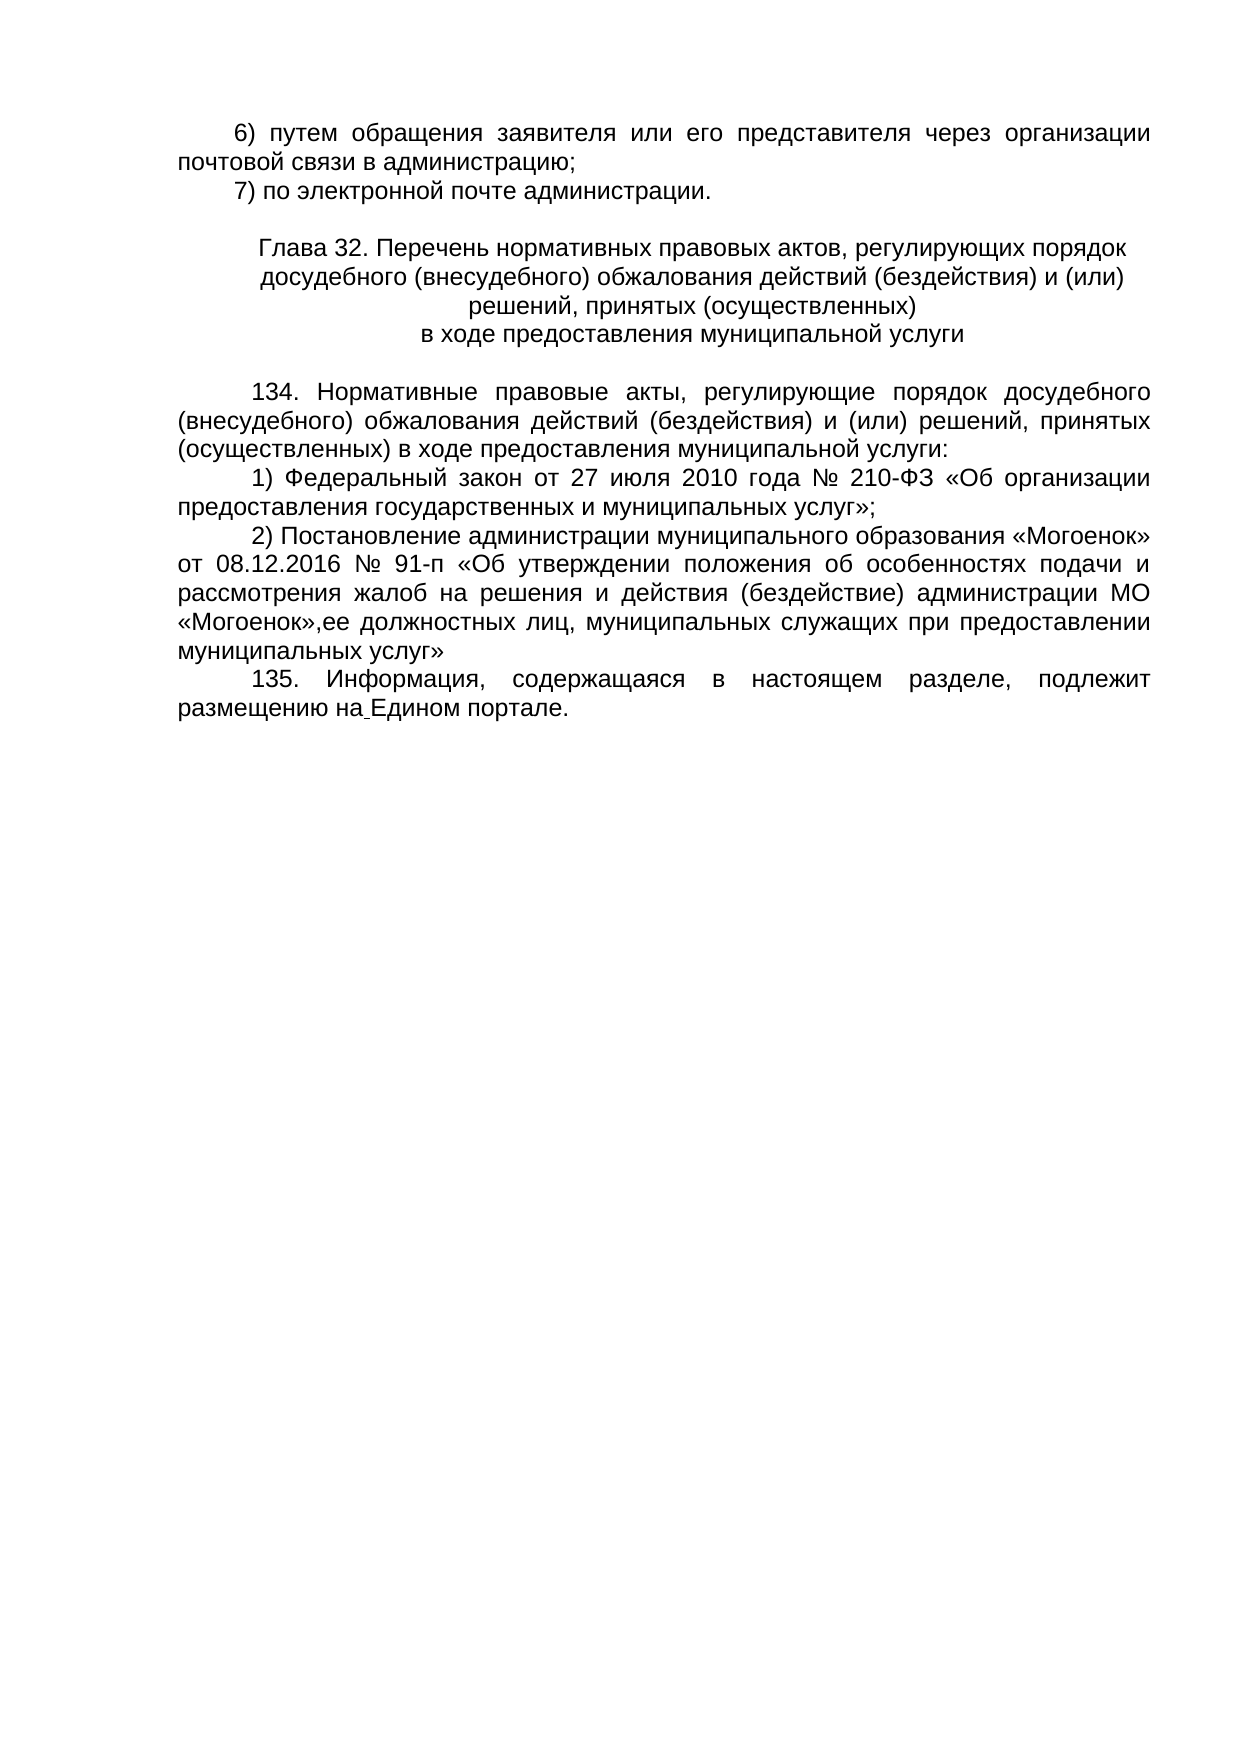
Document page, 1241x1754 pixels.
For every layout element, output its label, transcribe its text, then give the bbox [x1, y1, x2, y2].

text 7) по электронной почте администрации. [177, 176, 1152, 204]
text 2) Постановление администрации муниципального образования «Могоенок» от 08.12.2016 № 91-п «Об утверждении положения об особенностях подачи и рассмотрения жалоб на решения и действия (бездействие) администрации МО «Могоенок»,ее должностных лиц, муниципальных служащих при предоставлении муниципальных услуг» [177, 521, 1152, 664]
text 135. Информация, содержащаяся в настоящем разделе, подлежит размещению на Едином портале. [177, 664, 1152, 722]
text 1) Федеральный закон от 27 июля 2010 года № 210-ФЗ «Об организации предоставления государственных и муниципальных услуг»; [177, 463, 1152, 521]
text 134. Нормативные правовые акты, регулирующие порядок досудебного (внесудебного) обжалования действий (бездействия) и (или) решений, принятых (осуществленных) в ходе предоставления муниципальной услуги: [177, 377, 1152, 463]
text 6) путем обращения заявителя или его представителя через организации почтовой связи в администрацию; [177, 118, 1152, 176]
text Глава 32. Перечень нормативных правовых актов, регулирующих порядок досудебного (внесудебного) обжалования действий (бездействия) и (или) решений, принятых (осуществленных) в ходе предоставления муниципальной услуги [233, 233, 1152, 348]
